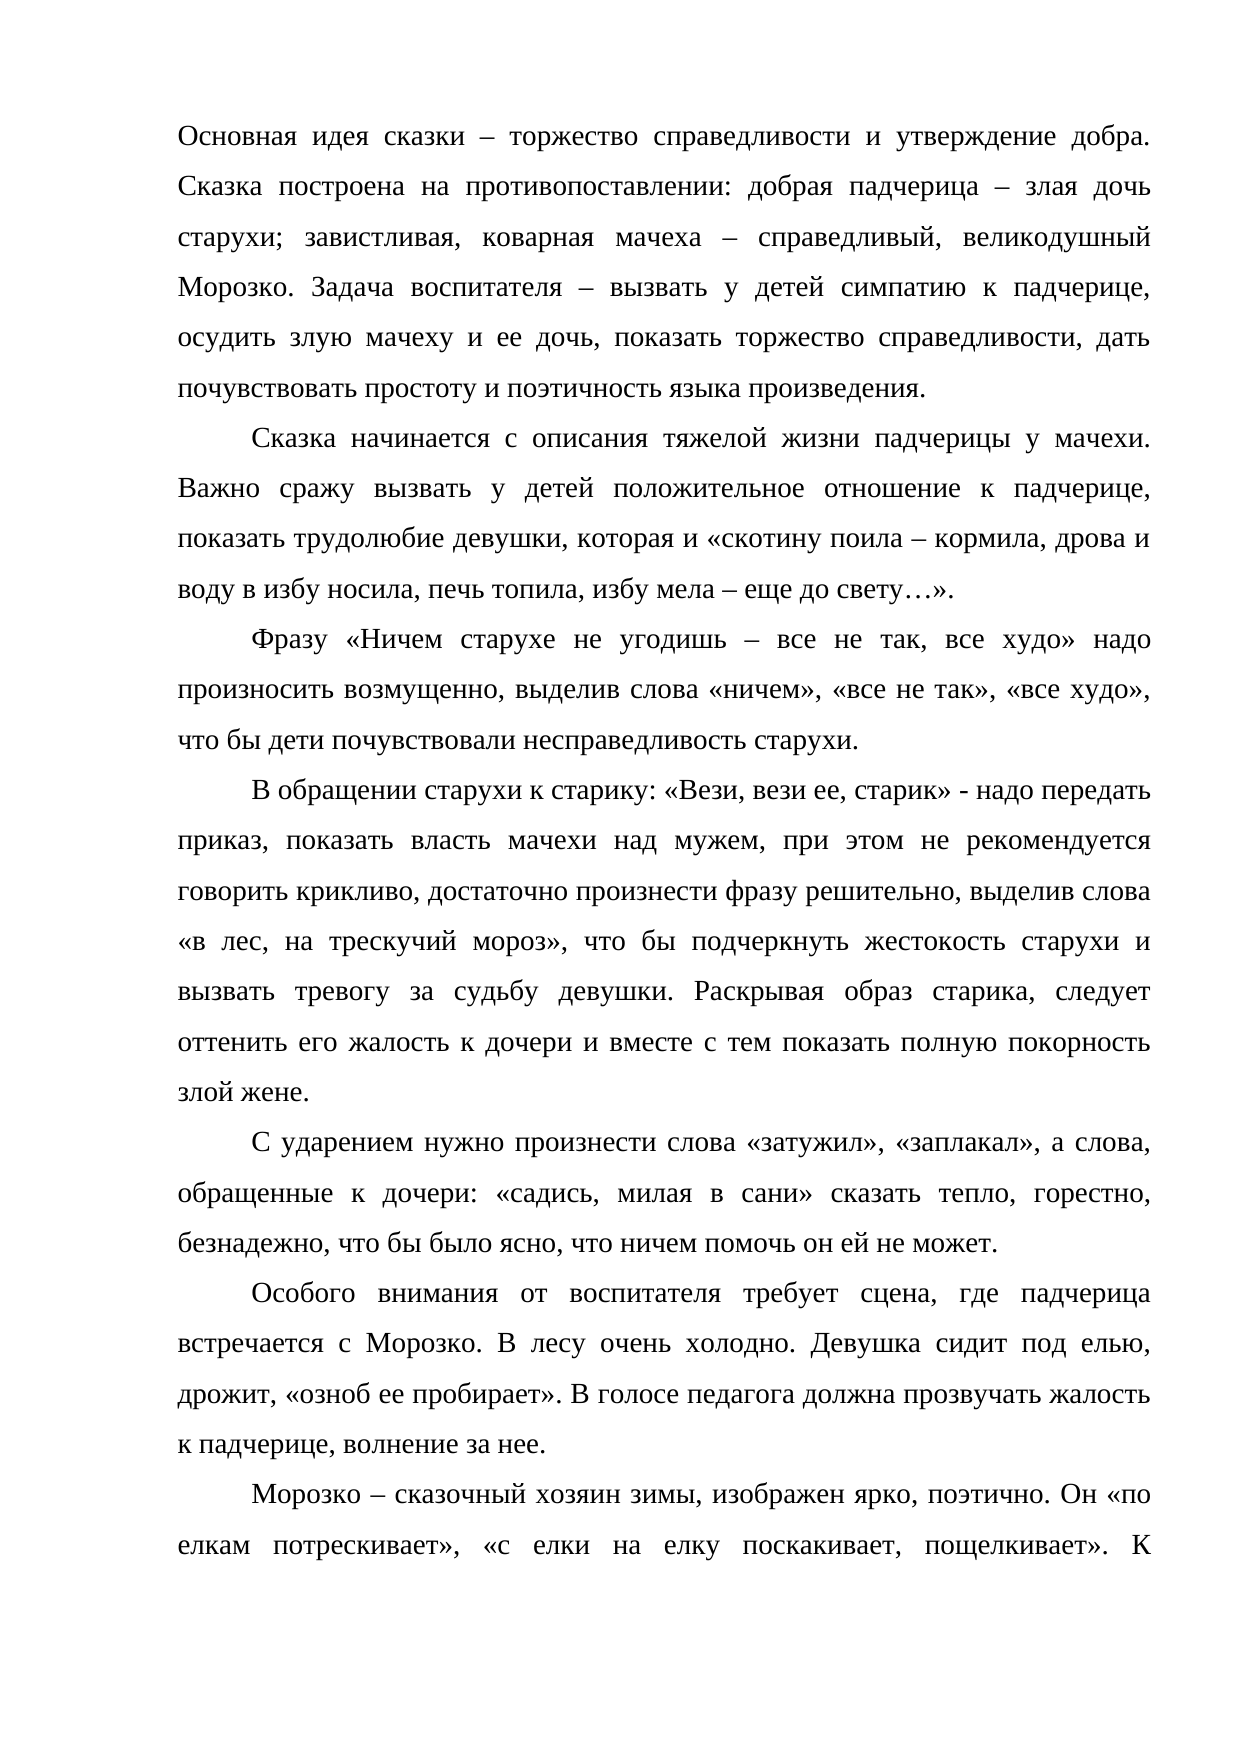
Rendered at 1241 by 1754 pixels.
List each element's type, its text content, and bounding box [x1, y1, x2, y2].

text В обращении старухи к старику: «Вези, вези ее, старик» - надо передать приказ, показать власть мачехи над мужем, при этом не рекомендуется говорить крикливо, достаточно произнести фразу решительно, выделив слова «в лес, на трескучий мороз», что бы подчеркнуть жестокость старухи и вызвать тревогу за судьбу девушки. Раскрывая образ старика, следует оттенить его жалость к дочери и вместе с тем показать полную покорность злой жене. [177, 772, 1152, 1108]
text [177, 118, 1152, 403]
text Особого внимания от воспитателя требует сцена, где падчерица встречается с Морозко. В лесу очень холодно. Девушка сидит под елью, дрожит, «озноб ее пробирает». В голосе педагога должна прозвучать жалость к падчерице, волнение за нее. [177, 1275, 1152, 1460]
text Сказка начинается с описания тяжелой жизни падчерицы у мачехи. Важно сражу вызвать у детей положительное отношение к падчерице, показать трудолюбие девушки, которая и «скотину поила – кормила, дрова и воду в избу носила, печь топила, избу мела – еще до свету…». [177, 420, 1152, 604]
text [177, 1477, 1152, 1560]
text Фразу «Ничем старухе не угодишь – все не так, все худо» надо произносить возмущенно, выделив слова «ничем», «все не так», «все худо», что бы дети почувствовали несправедливость старухи. [177, 621, 1152, 755]
text С ударением нужно произнести слова «затужил», «заплакал», а слова, обращенные к дочери: «садись, милая в сани» сказать тепло, горестно, безнадежно, что бы было ясно, что ничем помочь он ей не может. [177, 1124, 1152, 1258]
